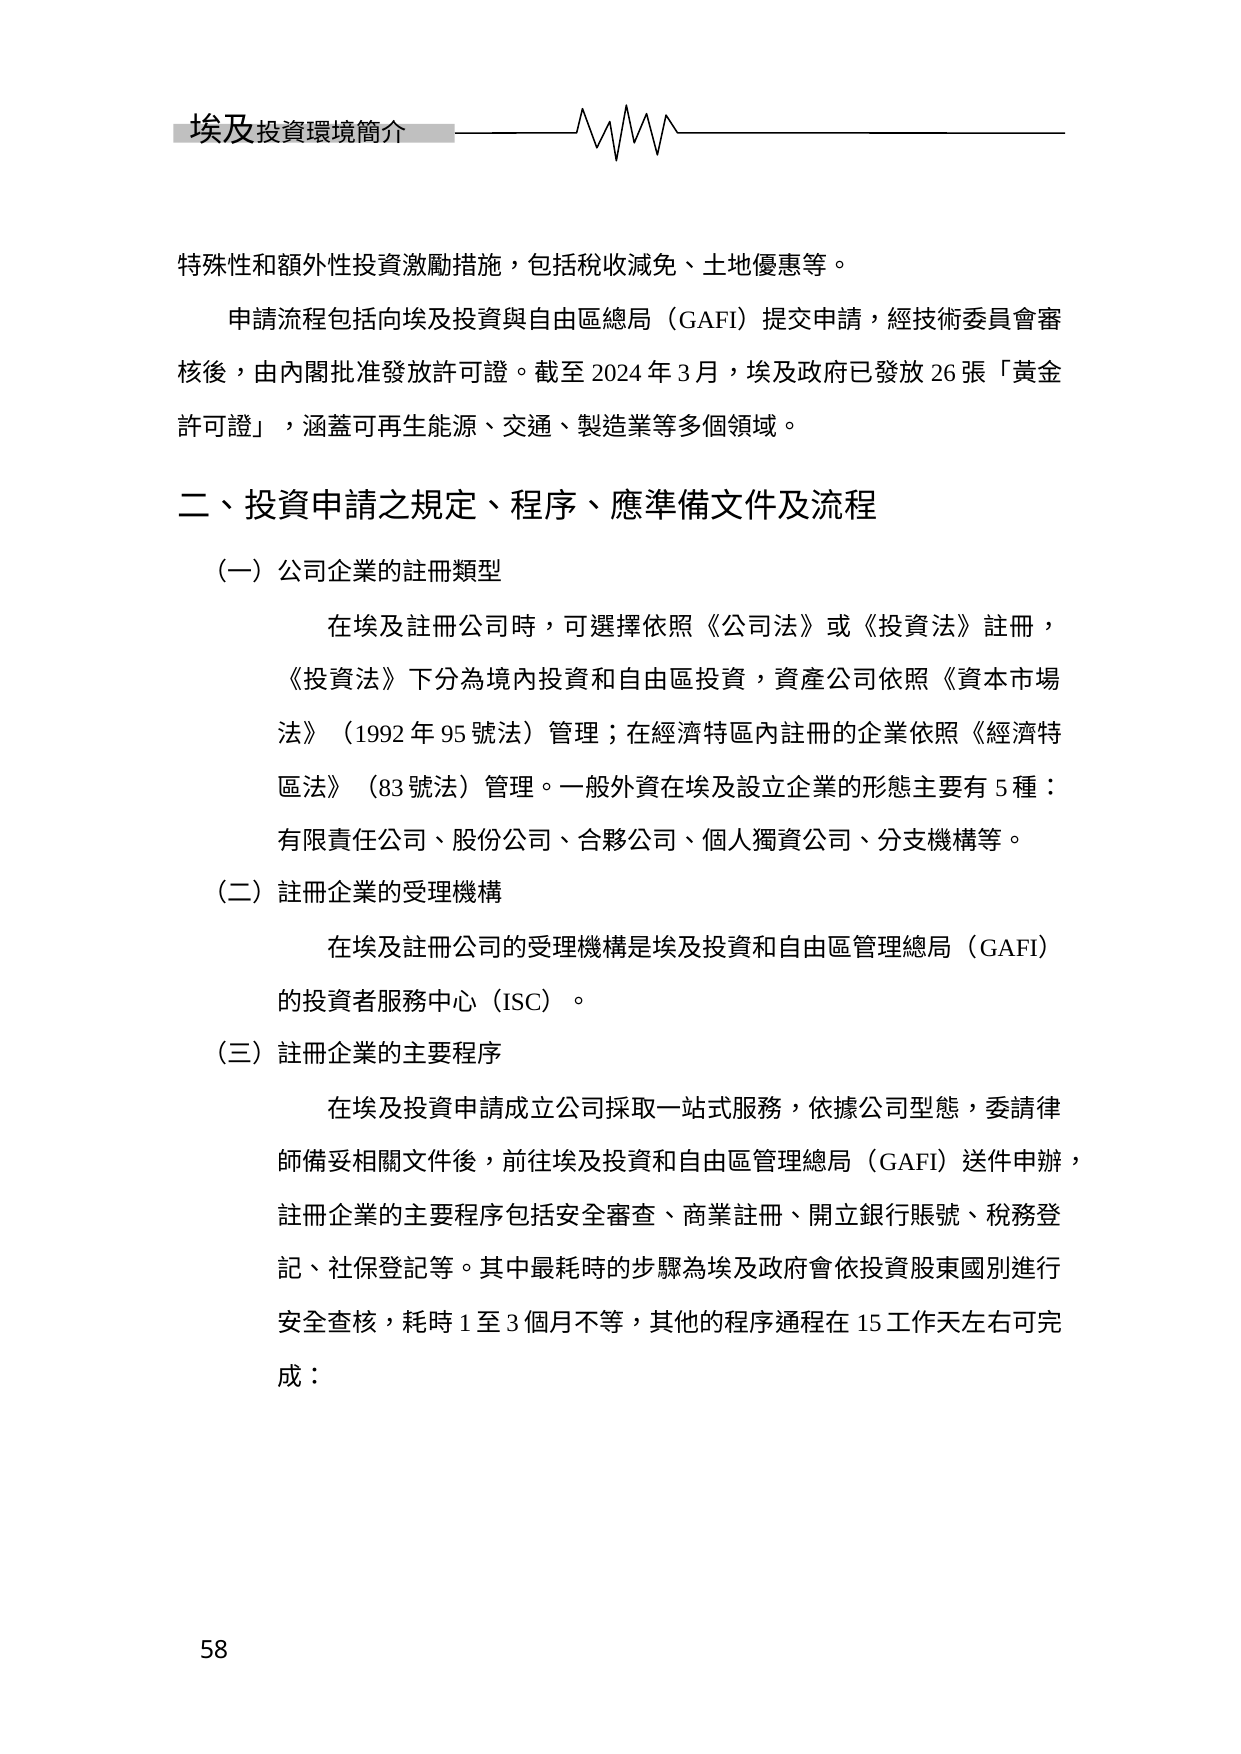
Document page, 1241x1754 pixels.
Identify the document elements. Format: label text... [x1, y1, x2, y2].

text 申請流程包括向埃及投資與自由區總局（GAFI）提交申請，經技術委員會審核後，由內閣批准發放許可證。截至2024年3月，埃及政府已發放26張「黃金許可證」，涵蓋可再生能源、交通、製造業等多個領域。 [177, 291, 1063, 451]
text 二、投資申請之規定、程序、應準備文件及流程 [177, 478, 1063, 532]
text （一）公司企業的註冊類型 [202, 544, 1063, 598]
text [177, 237, 1063, 291]
text （二）註冊企業的受理機構 [202, 865, 1063, 919]
text 在埃及註冊公司時，可選擇依照《公司法》或《投資法》註冊，《投資法》下分為境內投資和自由區投資，資產公司依照《資本市場法》（1992年95號法）管理；在經濟特區內註冊的企業依照《經濟特區法》（83號法）管理。一般外資在埃及設立企業的形態主要有5種：有限責任公司、股份公司、合夥公司、個人獨資公司、分支機構等。 [277, 598, 1063, 865]
text 在埃及註冊公司的受理機構是埃及投資和自由區管理總局（GAFI）的投資者服務中心（ISC）。 [277, 919, 1063, 1026]
text （三）註冊企業的主要程序 [202, 1026, 1063, 1079]
text 在埃及投資申請成立公司採取一站式服務，依據公司型態，委請律師備妥相關文件後，前往埃及投資和自由區管理總局（GAFI）送件申辦，註冊企業的主要程序包括安全審查、商業註冊、開立銀行賬號、稅務登記、社保登記等。其中最耗時的步驟為埃及政府會依投資股東國別進行安全查核，耗時1至3個月不等，其他的程序通程在15工作天左右可完成： [277, 1079, 1063, 1401]
